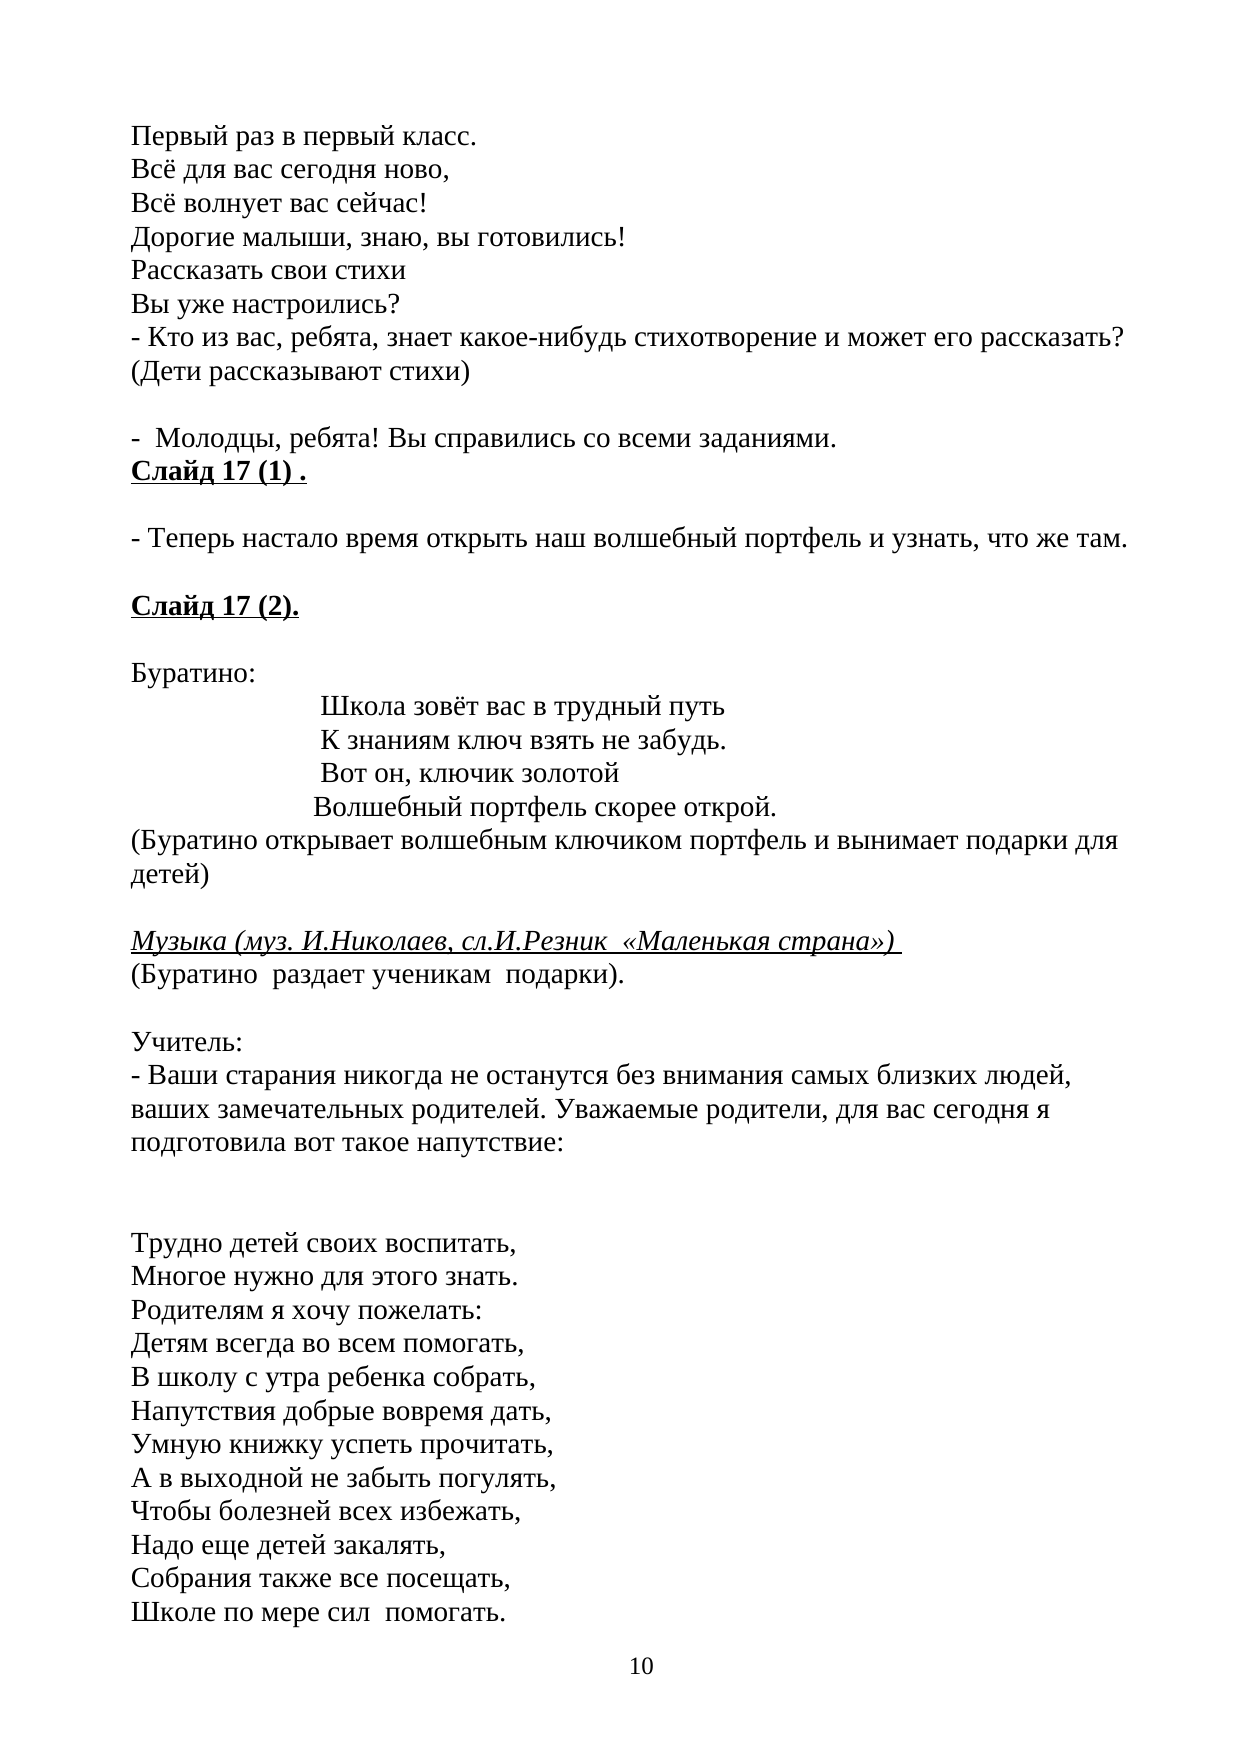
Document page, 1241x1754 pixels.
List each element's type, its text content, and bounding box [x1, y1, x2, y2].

text - Ваши старания никогда не останутся без внимания самых близких людей, ваших замечательных родителей. Уважаемые родители, для вас сегодня я подготовила вот такое напутствие: [131, 1057, 1152, 1158]
text Собрания также все посещать, [131, 1560, 1152, 1594]
text Волшебный портфель скорее открой. [131, 789, 1152, 822]
text В школу с утра ребенка собрать, [131, 1359, 1152, 1393]
text Школа зовёт вас в трудный путь [131, 688, 1152, 722]
text Всё волнует вас сейчас! [131, 185, 1152, 219]
text (Буратино раздает ученикам подарки). [131, 957, 1152, 990]
text Многое нужно для этого знать. [131, 1258, 1152, 1292]
text - Теперь настало время открыть наш волшебный портфель и узнать, что же там. [131, 521, 1152, 554]
text Чтобы болезней всех избежать, [131, 1493, 1152, 1527]
text - Молодцы, ребята! Вы справились со всеми заданиями. [131, 420, 1152, 453]
text Напутствия добрые вовремя дать, [131, 1393, 1152, 1426]
text Музыка (муз. И.Николаев, сл.И.Резник «Маленькая страна») [131, 923, 1152, 957]
text - Кто из вас, ребята, знает какое-нибудь стихотворение и может его рассказать? (Дети рассказывают стихи) [131, 319, 1152, 386]
text Рассказать свои стихи [131, 252, 1152, 286]
text Учитель: [131, 1024, 1152, 1057]
text Трудно детей своих воспитать, [131, 1225, 1152, 1258]
text Вот он, ключик золотой [131, 755, 1152, 789]
text Дорогие малыши, знаю, вы готовились! [131, 219, 1152, 252]
text Школе по мере сил помогать. [131, 1594, 1152, 1627]
text Вы уже настроились? [131, 286, 1152, 319]
text Родителям я хочу пожелать: [131, 1292, 1152, 1326]
text К знаниям ключ взять не забудь. [131, 722, 1152, 755]
text Умную книжку успеть прочитать, [131, 1426, 1152, 1460]
text Надо еще детей закалять, [131, 1527, 1152, 1560]
text Детям всегда во всем помогать, [131, 1326, 1152, 1359]
text Буратино: [131, 655, 1152, 688]
text (Буратино открывает волшебным ключиком портфель и вынимает подарки для детей) [131, 822, 1152, 889]
text Первый раз в первый класс. [131, 118, 1152, 152]
text А в выходной не забыть погулять, [131, 1460, 1152, 1493]
text Всё для вас сегодня ново, [131, 152, 1152, 185]
text Слайд 17 (1) . [131, 453, 1152, 487]
text Слайд 17 (2). [131, 588, 1152, 621]
